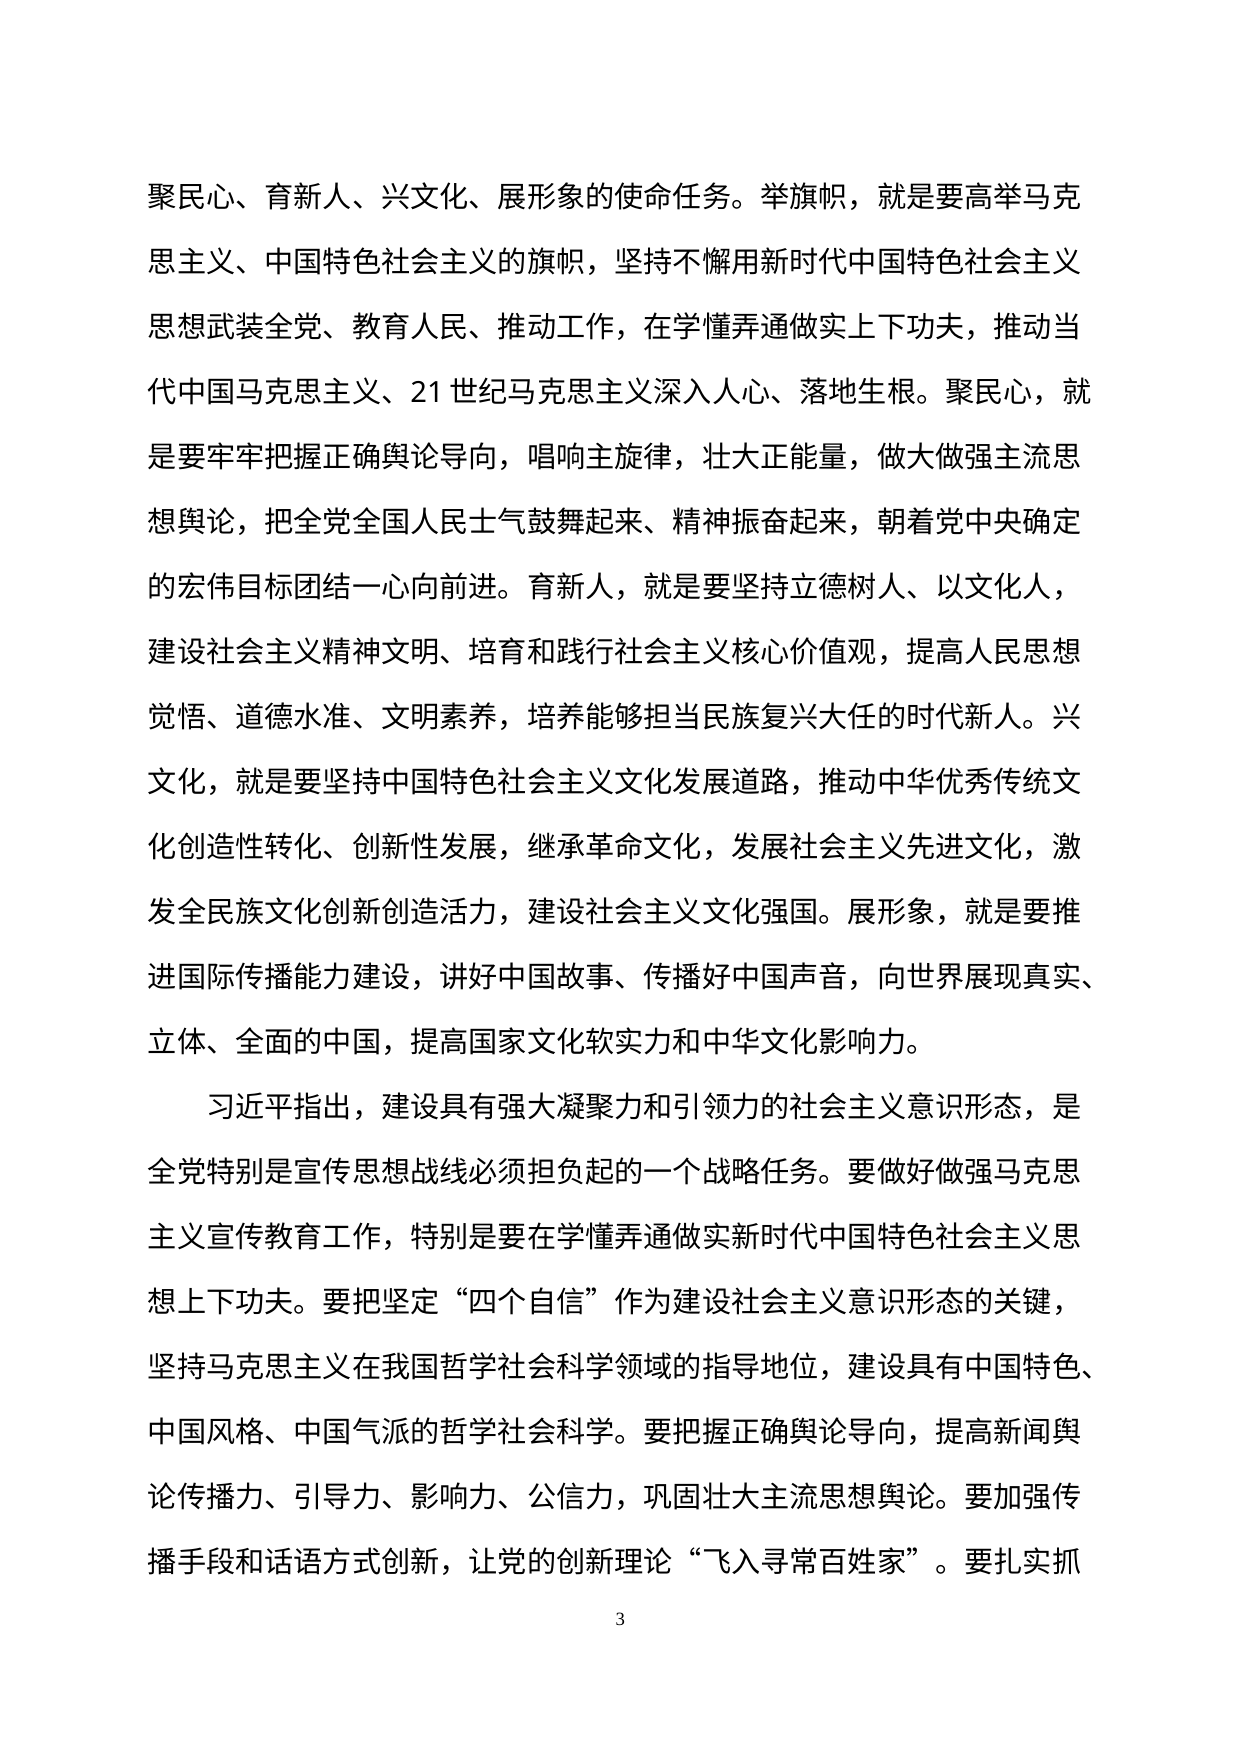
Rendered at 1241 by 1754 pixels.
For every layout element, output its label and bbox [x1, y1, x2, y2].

text [148, 1072, 1092, 1592]
text [148, 162, 1092, 1072]
